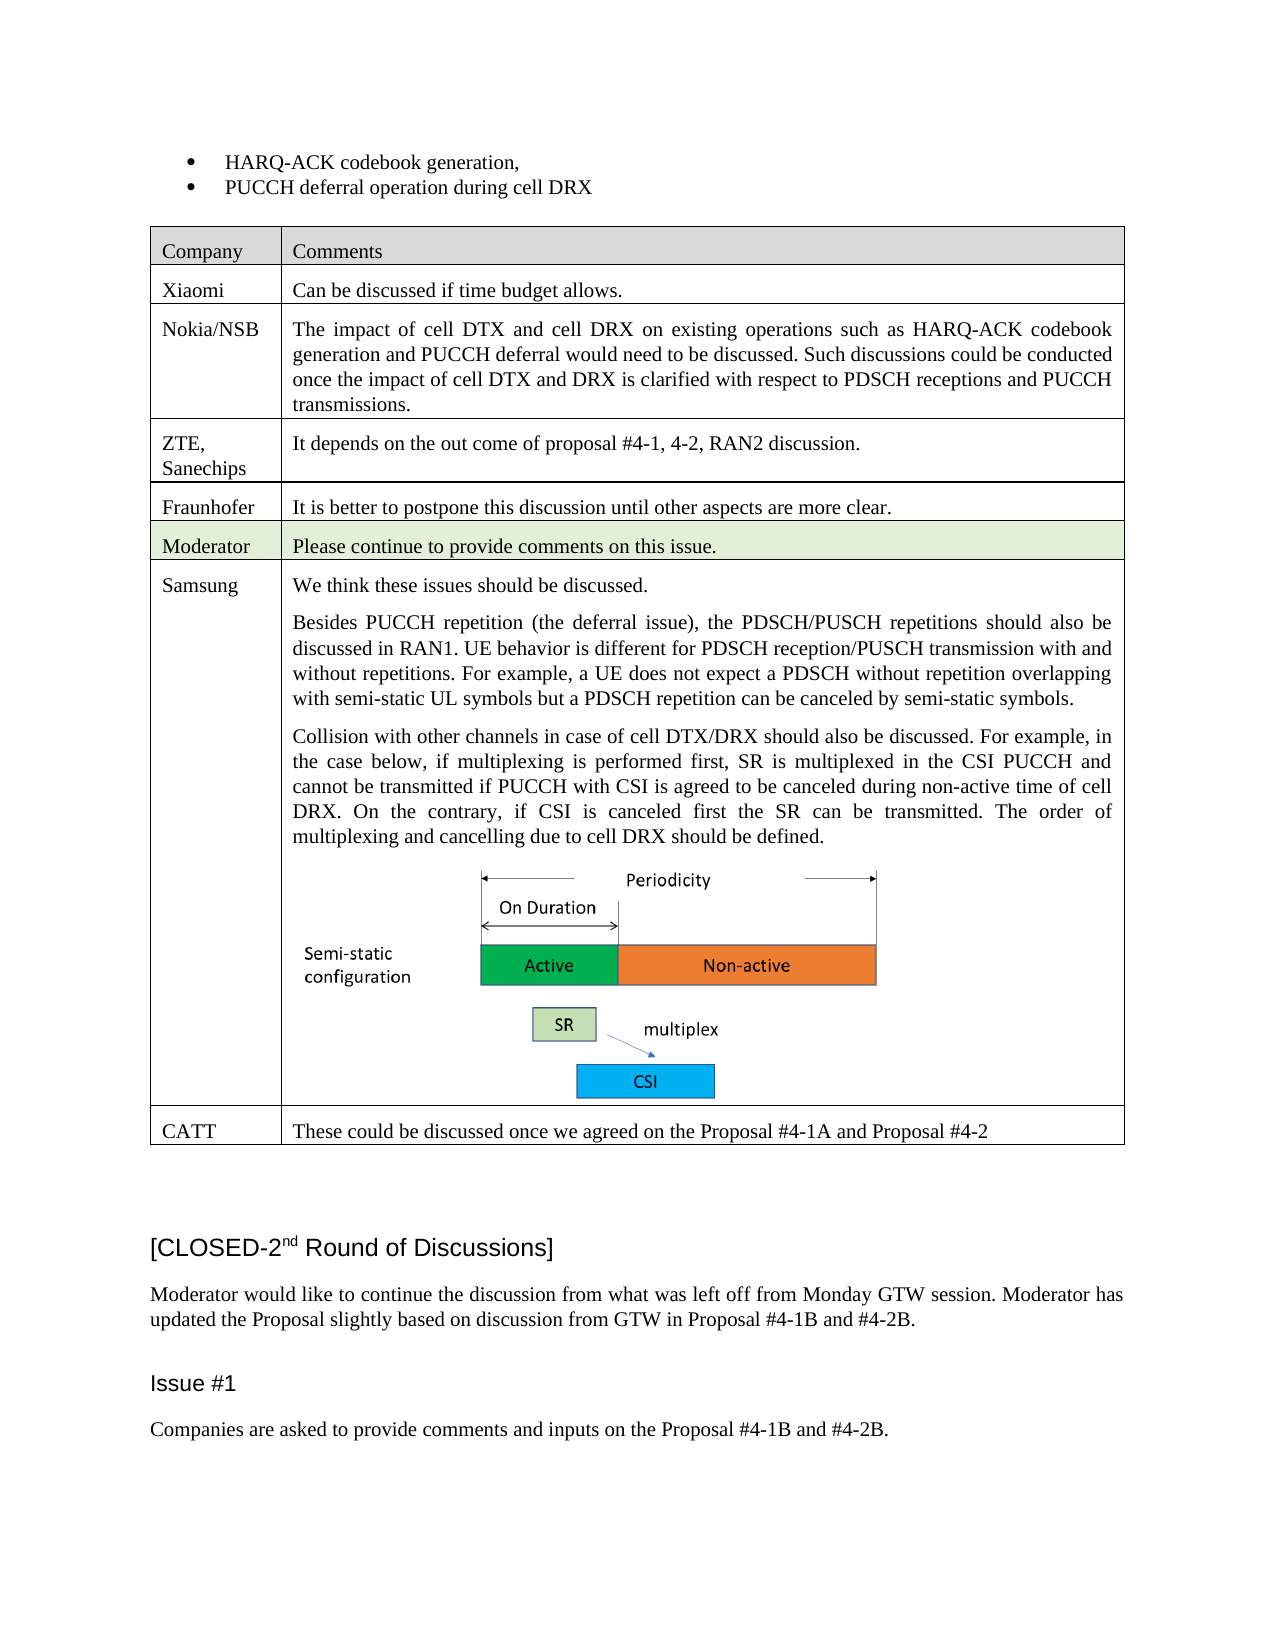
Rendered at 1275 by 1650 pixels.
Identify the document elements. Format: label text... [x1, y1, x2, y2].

table_cell ZTE, Sanechips [151, 419, 281, 481]
table_cell It depends on the out come of proposal #4-1, 4-2, RAN2 discussion. [282, 419, 1124, 481]
table_cell Moderator [151, 521, 281, 559]
list HARQ-ACK codebook generation, [187, 150, 1125, 174]
picture [292, 862, 883, 1105]
table_cell It is better to postpone this discussion until other aspects are more clear. [282, 483, 1124, 520]
table_cell Samsung [151, 560, 281, 1105]
subtitle Issue #1 [150, 1370, 1125, 1397]
table_cell These could be discussed once we agreed on the Proposal #4-1A and Proposal #4-2 [282, 1106, 1124, 1144]
table_cell Can be discussed if time budget allows. [282, 265, 1124, 303]
table_header Company [151, 227, 281, 264]
table_cell Xiaomi [151, 265, 281, 303]
text Companies are asked to provide comments and inputs on the Proposal #4-1B and #4-2B. [150, 1417, 1125, 1441]
table_cell Nokia/NSB [151, 304, 281, 417]
table_cell Please continue to provide comments on this issue. [282, 521, 1124, 559]
table_cell CATT [151, 1106, 281, 1144]
text Moderator would like to continue the discussion from what was left off from Monday GTW session. Moderator has updated the Proposal slightly based on discussion from GTW in Proposal #4-1B and #4-2B. [150, 1282, 1125, 1331]
table_cell Fraunhofer [151, 483, 281, 520]
subtitle [CLOSED-2nd Round of Discussions] [150, 1233, 1125, 1262]
table_cell We think these issues should be discussed. Besides PUCCH repetition (the deferral issue), the PDSCH/PUSCH repetitions should also be discussed in RAN1. UE behavior is different for PDSCH reception/PUSCH transmission with and without repetitions. For example, a UE does not expect a PDSCH without repetition overlapping with semi-static UL symbols but a PDSCH repetition can be canceled by semi-static symbols. Collision with other channels in case of cell DTX/DRX should also be discussed. For example, in the case below, if multiplexing is performed first, SR is multiplexed in the CSI PUCCH and cannot be transmitted if PUCCH with CSI is agreed to be canceled during non-active time of cell DRX. On the contrary, if CSI is canceled first the SR can be transmitted. The order of multiplexing and cancelling due to cell DRX should be defined. [282, 560, 1124, 1105]
table_header Comments [282, 227, 1124, 264]
table_cell The impact of cell DTX and cell DRX on existing operations such as HARQ-ACK codebook generation and PUCCH deferral would need to be discussed. Such discussions could be conducted once the impact of cell DTX and DRX is clarified with respect to PDSCH receptions and PUCCH transmissions. [282, 304, 1124, 417]
list PUCCH deferral operation during cell DRX [187, 175, 1125, 199]
